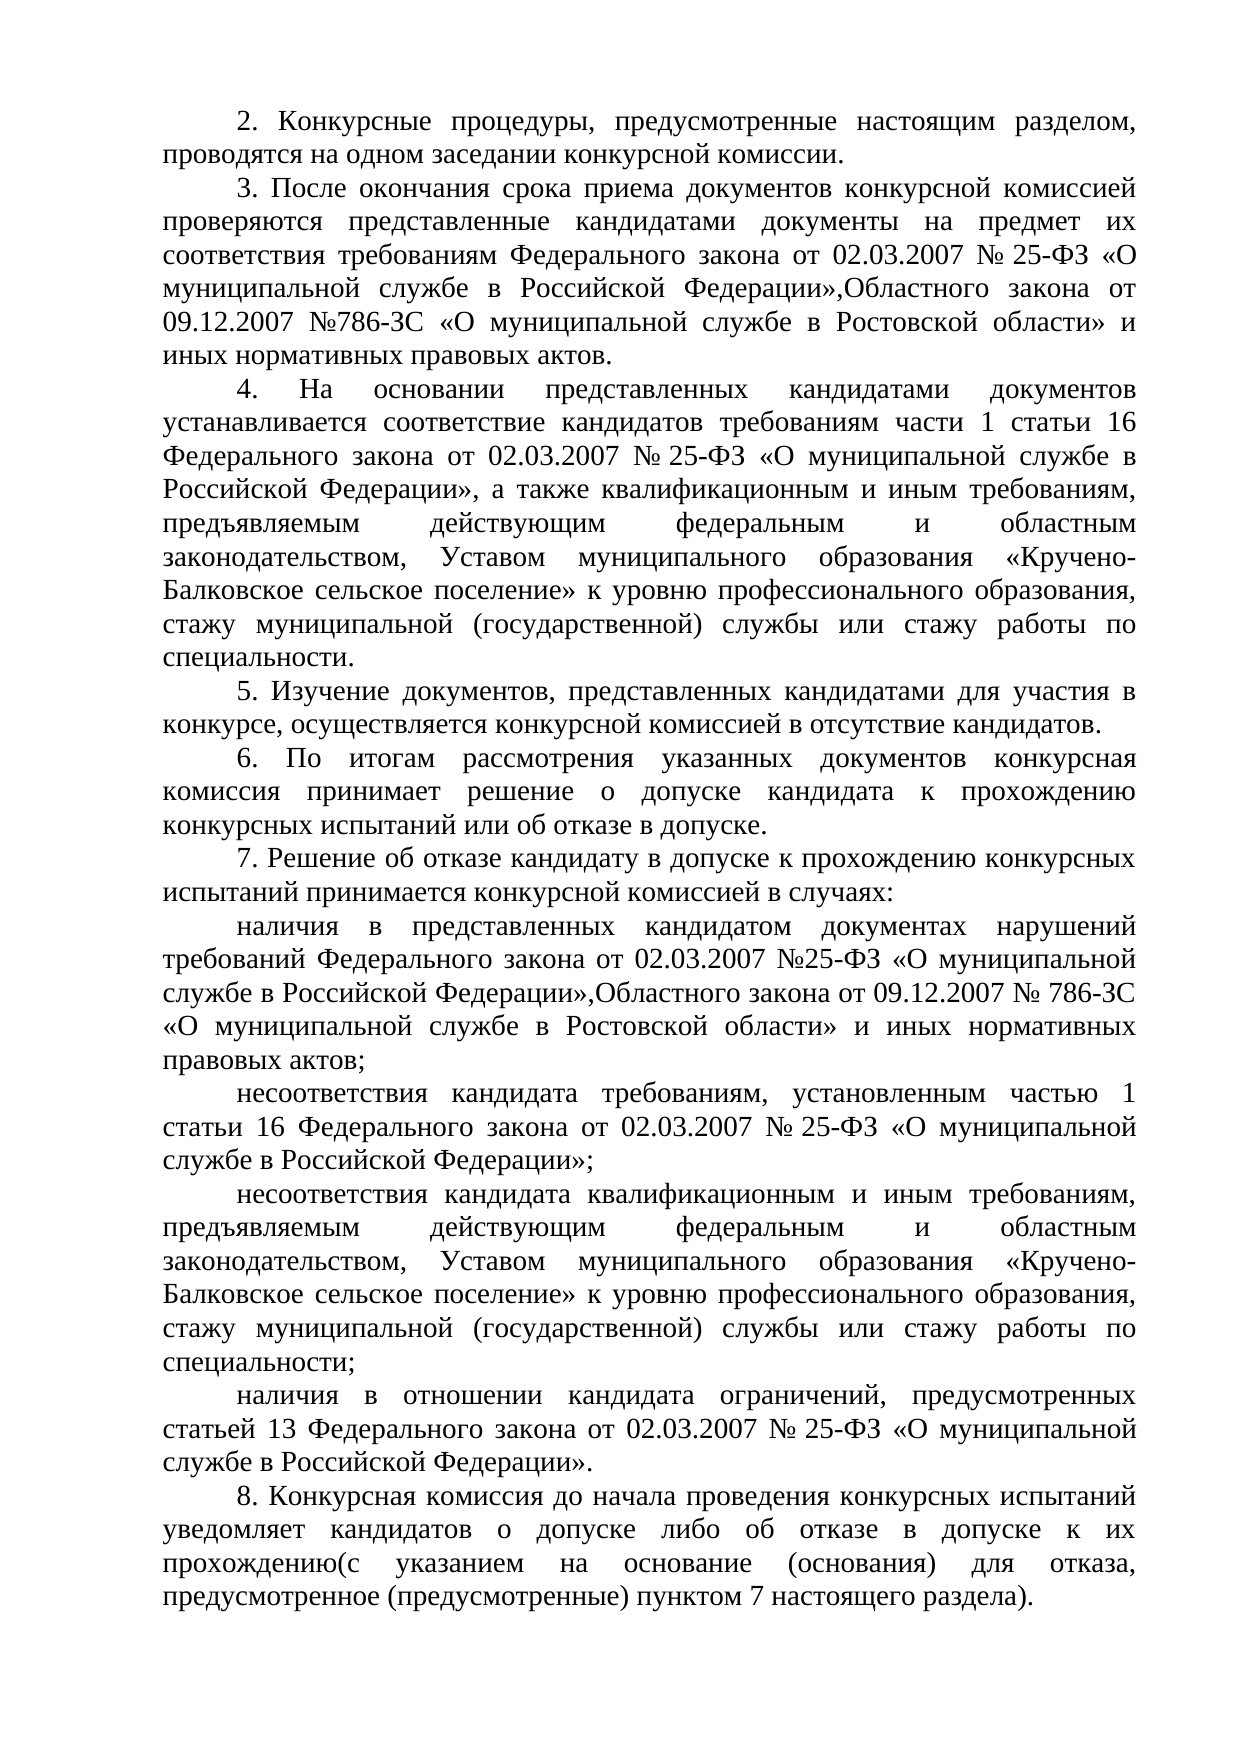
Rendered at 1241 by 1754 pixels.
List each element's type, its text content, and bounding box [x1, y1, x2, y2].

text несоответствия кандидата квалификационным и иным требованиям, предъявляемым действующим федеральным и областным законодательством, Уставом муниципального образования «Кручено-Балковское сельское поселение» к уровню профессионального образования, стажу муниципальной (государственной) службы или стажу работы по специальности; [162, 1176, 1137, 1377]
text 5. Изучение документов, представленных кандидатами для участия в конкурсе, осуществляется конкурсной комиссией в отсутствие кандидатов. [162, 673, 1137, 740]
text 4. На основании представленных кандидатами документов устанавливается соответствие кандидатов требованиям части 1 статьи 16 Федерального закона от 02.03.2007 № 25-ФЗ «О муниципальной службе в Российской Федерации», а также квалификационным и иным требованиям, предъявляемым действующим федеральным и областным законодательством, Уставом муниципального образования «Кручено-Балковское сельское поселение» к уровню профессионального образования, стажу муниципальной (государственной) службы или стажу работы по специальности. [162, 371, 1137, 673]
text несоответствия кандидата требованиям, установленным частью 1 статьи 16 Федерального закона от 02.03.2007 № 25-ФЗ «О муниципальной службе в Российской Федерации»; [162, 1075, 1137, 1176]
text наличия в отношении кандидата ограничений, предусмотренных статьей 13 Федерального закона от 02.03.2007 № 25-ФЗ «О муниципальной службе в Российской Федерации». [162, 1377, 1137, 1478]
text 6. По итогам рассмотрения указанных документов конкурсная комиссия принимает решение о допуске кандидата к прохождению конкурсных испытаний или об отказе в допуске. [162, 740, 1137, 841]
text наличия в представленных кандидатом документах нарушений требований Федерального закона от 02.03.2007 №25-ФЗ «О муниципальной службе в Российской Федерации»,Областного закона от 09.12.2007 № 786-ЗС «О муниципальной службе в Ростовской области» и иных нормативных правовых актов; [162, 908, 1137, 1075]
text 3. После окончания срока приема документов конкурсной комиссией проверяются представленные кандидатами документы на предмет их соответствия требованиям Федерального закона от 02.03.2007 № 25-ФЗ «О муниципальной службе в Российской Федерации»,Областного закона от 09.12.2007 №786-ЗС «О муниципальной службе в Ростовской области» и иных нормативных правовых актов. [162, 170, 1137, 371]
text 2. Конкурсные процедуры, предусмотренные настоящим разделом, проводятся на одном заседании конкурсной комиссии. [162, 103, 1137, 170]
text 7. Решение об отказе кандидату в допуске к прохождению конкурсных испытаний принимается конкурсной комиссией в случаях: [162, 841, 1137, 908]
text 8. Конкурсная комиссия до начала проведения конкурсных испытаний уведомляет кандидатов о допуске либо об отказе в допуске к их прохождению(с указанием на основание (основания) для отказа, предусмотренное (предусмотренные) пунктом 7 настоящего раздела). [162, 1478, 1137, 1612]
